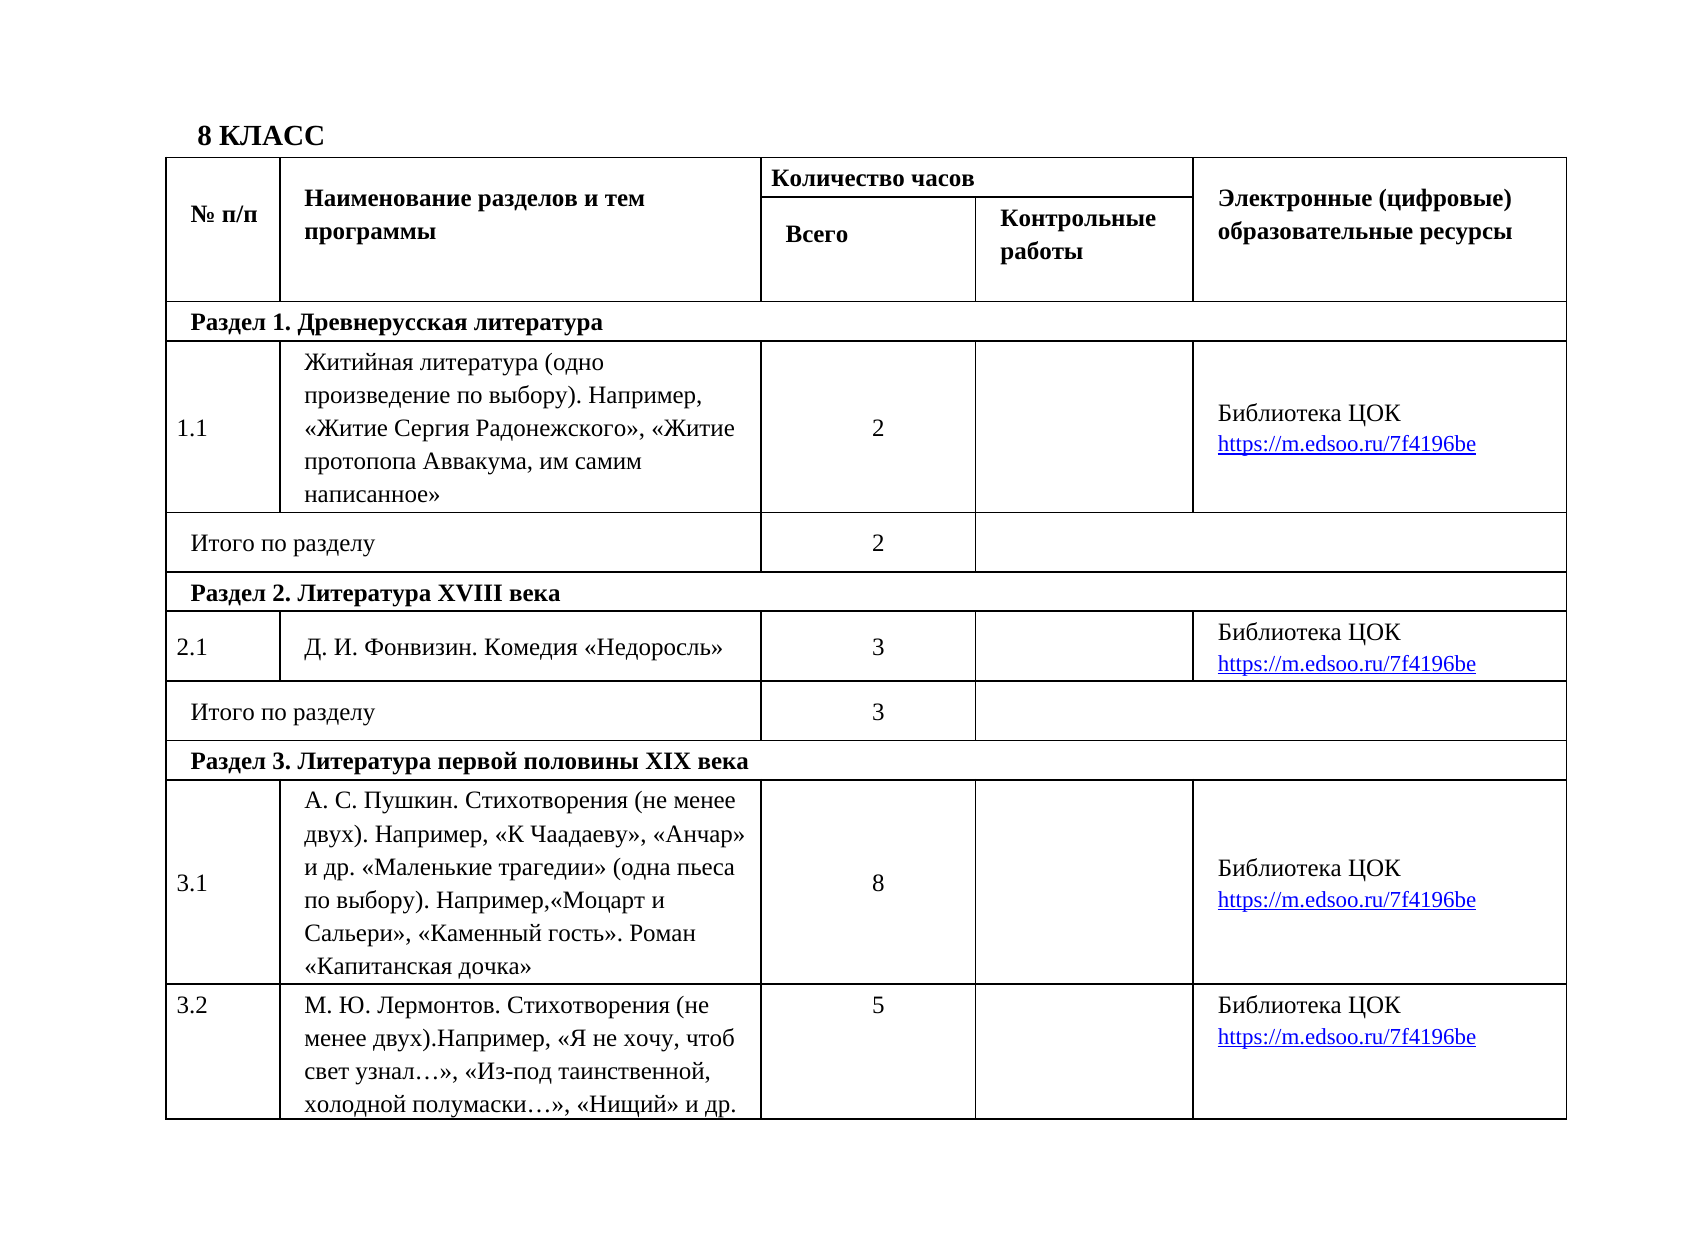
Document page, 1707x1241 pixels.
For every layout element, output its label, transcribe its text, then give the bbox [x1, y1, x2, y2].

table_cell Итого по разделу [167, 513, 760, 571]
text 8 КЛАСС [190, 118, 1618, 152]
table_header Электронные (цифровые) образовательные ресурсы [1194, 158, 1566, 301]
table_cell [281, 985, 760, 1118]
table_cell 3 [762, 612, 975, 680]
table_cell 2 [762, 513, 975, 571]
table_cell Контрольные работы [976, 198, 1192, 301]
table_cell Житийная литература (одно произведение по выбору). Например, «Житие Сергия Радонежского», «Житие протопопа Аввакума, им самим написанное» [281, 342, 760, 512]
table_cell Библиотека ЦОК https://m.edsoo.ru/7f4196be [1194, 781, 1566, 983]
table_cell А. С. Пушкин. Стихотворения (не менее двух). Например, «К Чаадаеву», «Анчар» и др. «Маленькие трагедии» (одна пьеса по выбору). Например,«Моцарт и Сальери», «Каменный гость». Роман «Капитанская дочка» [281, 781, 760, 983]
table_cell 8 [762, 781, 975, 983]
table_cell Раздел 1. Древнерусская литература [167, 302, 1566, 340]
table_cell Библиотека ЦОК https://m.edsoo.ru/7f4196be [1194, 342, 1566, 512]
table_cell [976, 612, 1192, 680]
table_header № п/п [167, 158, 279, 301]
table_cell 5 [762, 985, 975, 1118]
table_header Количество часов [762, 158, 1192, 196]
table_cell [976, 513, 1566, 571]
table_cell 3.1 [167, 781, 279, 983]
table_cell Итого по разделу [167, 682, 760, 739]
table_cell Библиотека ЦОК https://m.edsoo.ru/7f4196be [1194, 612, 1566, 680]
table_cell Раздел 3. Литература первой половины XIX века [167, 741, 1566, 779]
table_cell Д. И. Фонвизин. Комедия «Недоросль» [281, 612, 760, 680]
table_cell [976, 781, 1192, 983]
table_cell 3.2 [167, 985, 279, 1118]
table_cell [976, 342, 1192, 512]
table_cell 3 [762, 682, 975, 739]
table_header Наименование разделов и тем программы [281, 158, 760, 301]
table_cell 2 [762, 342, 975, 512]
table_cell Раздел 2. Литература XVIII века [167, 573, 1566, 610]
table_cell 1.1 [167, 342, 279, 512]
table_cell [1194, 985, 1566, 1118]
table_cell [976, 985, 1192, 1118]
table_cell [976, 682, 1566, 739]
table_cell Всего [762, 198, 975, 301]
table_cell 2.1 [167, 612, 279, 680]
